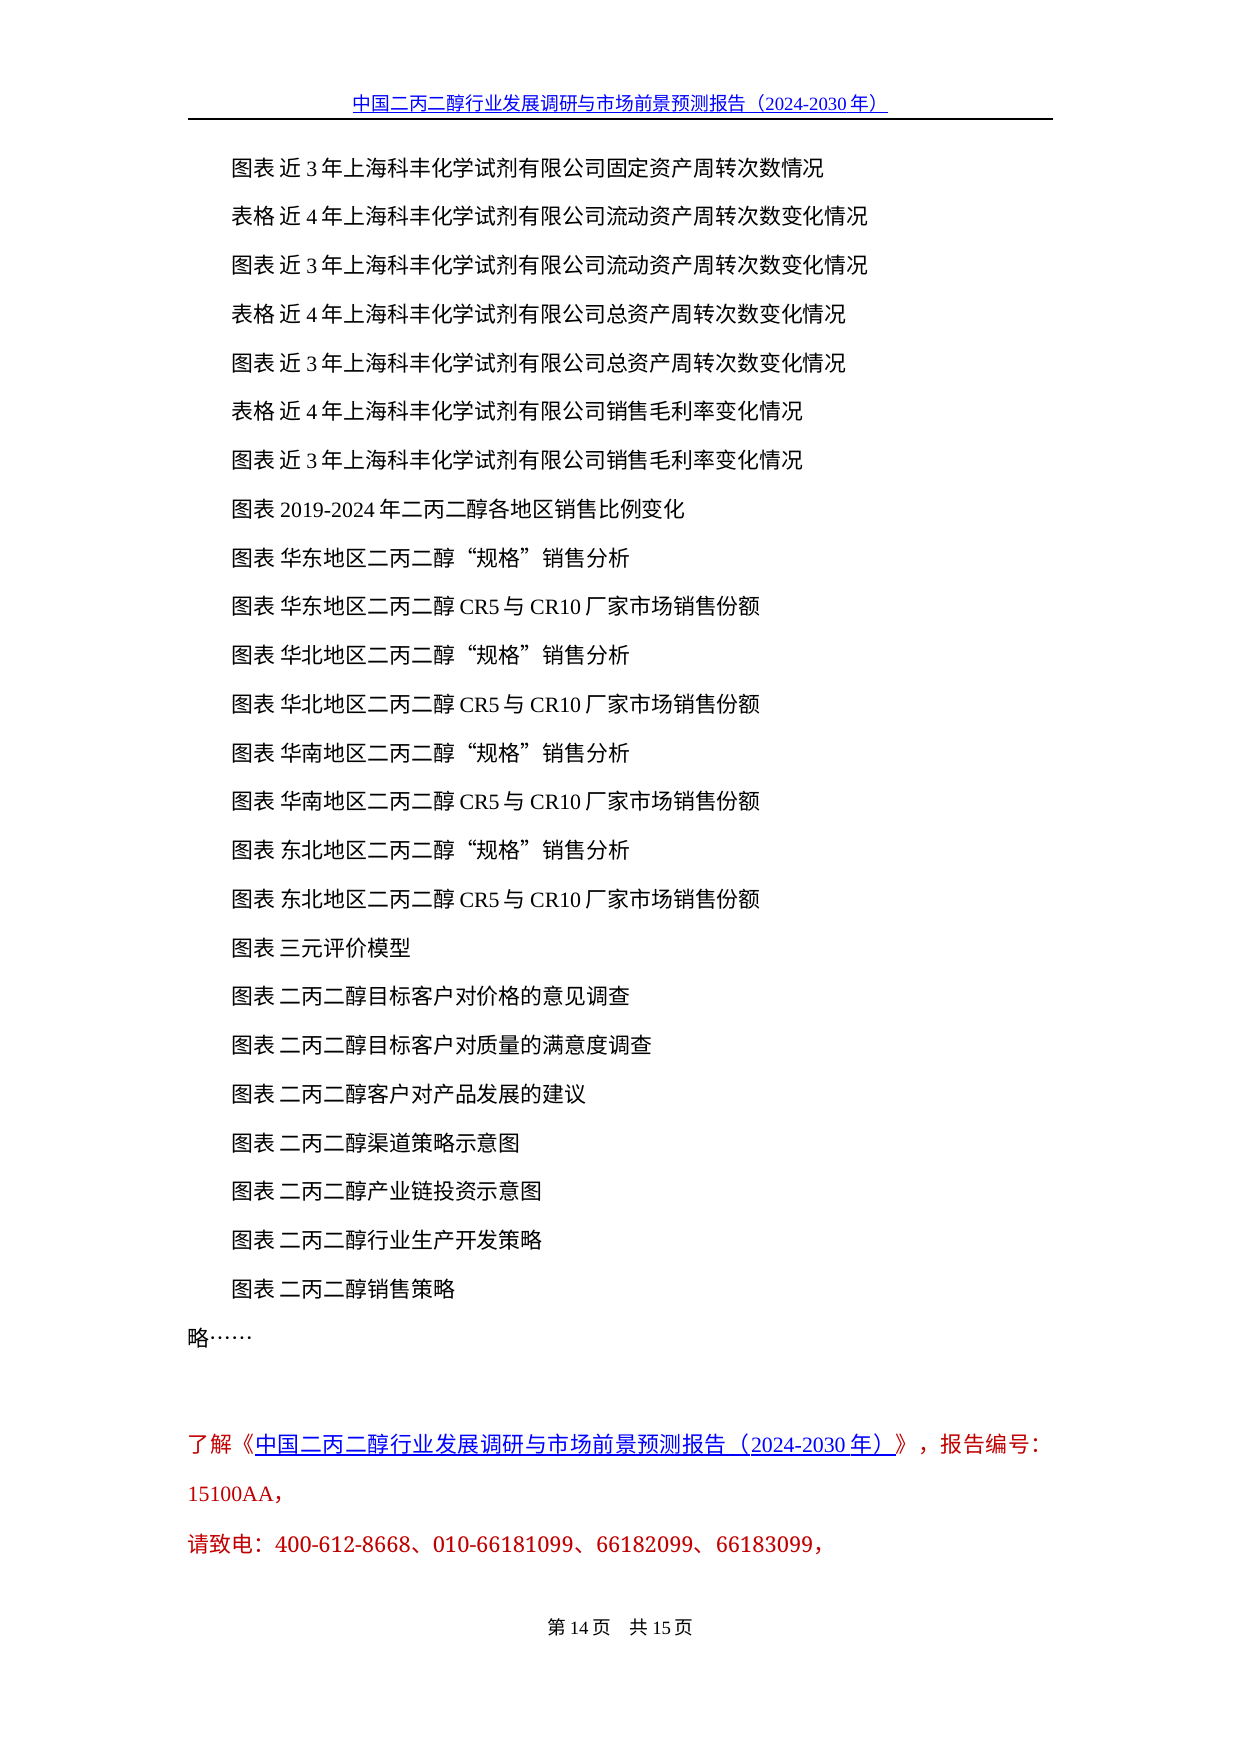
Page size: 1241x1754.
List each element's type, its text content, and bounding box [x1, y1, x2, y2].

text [187, 150, 1053, 1353]
text 了解《中国二丙二醇行业发展调研与市场前景预测报告（2024-2030年）》，报告编号：15100AA， [187, 1427, 1053, 1508]
text 请致电：400-612-8668、010-66181099、66182099、66183099， [187, 1527, 1053, 1559]
